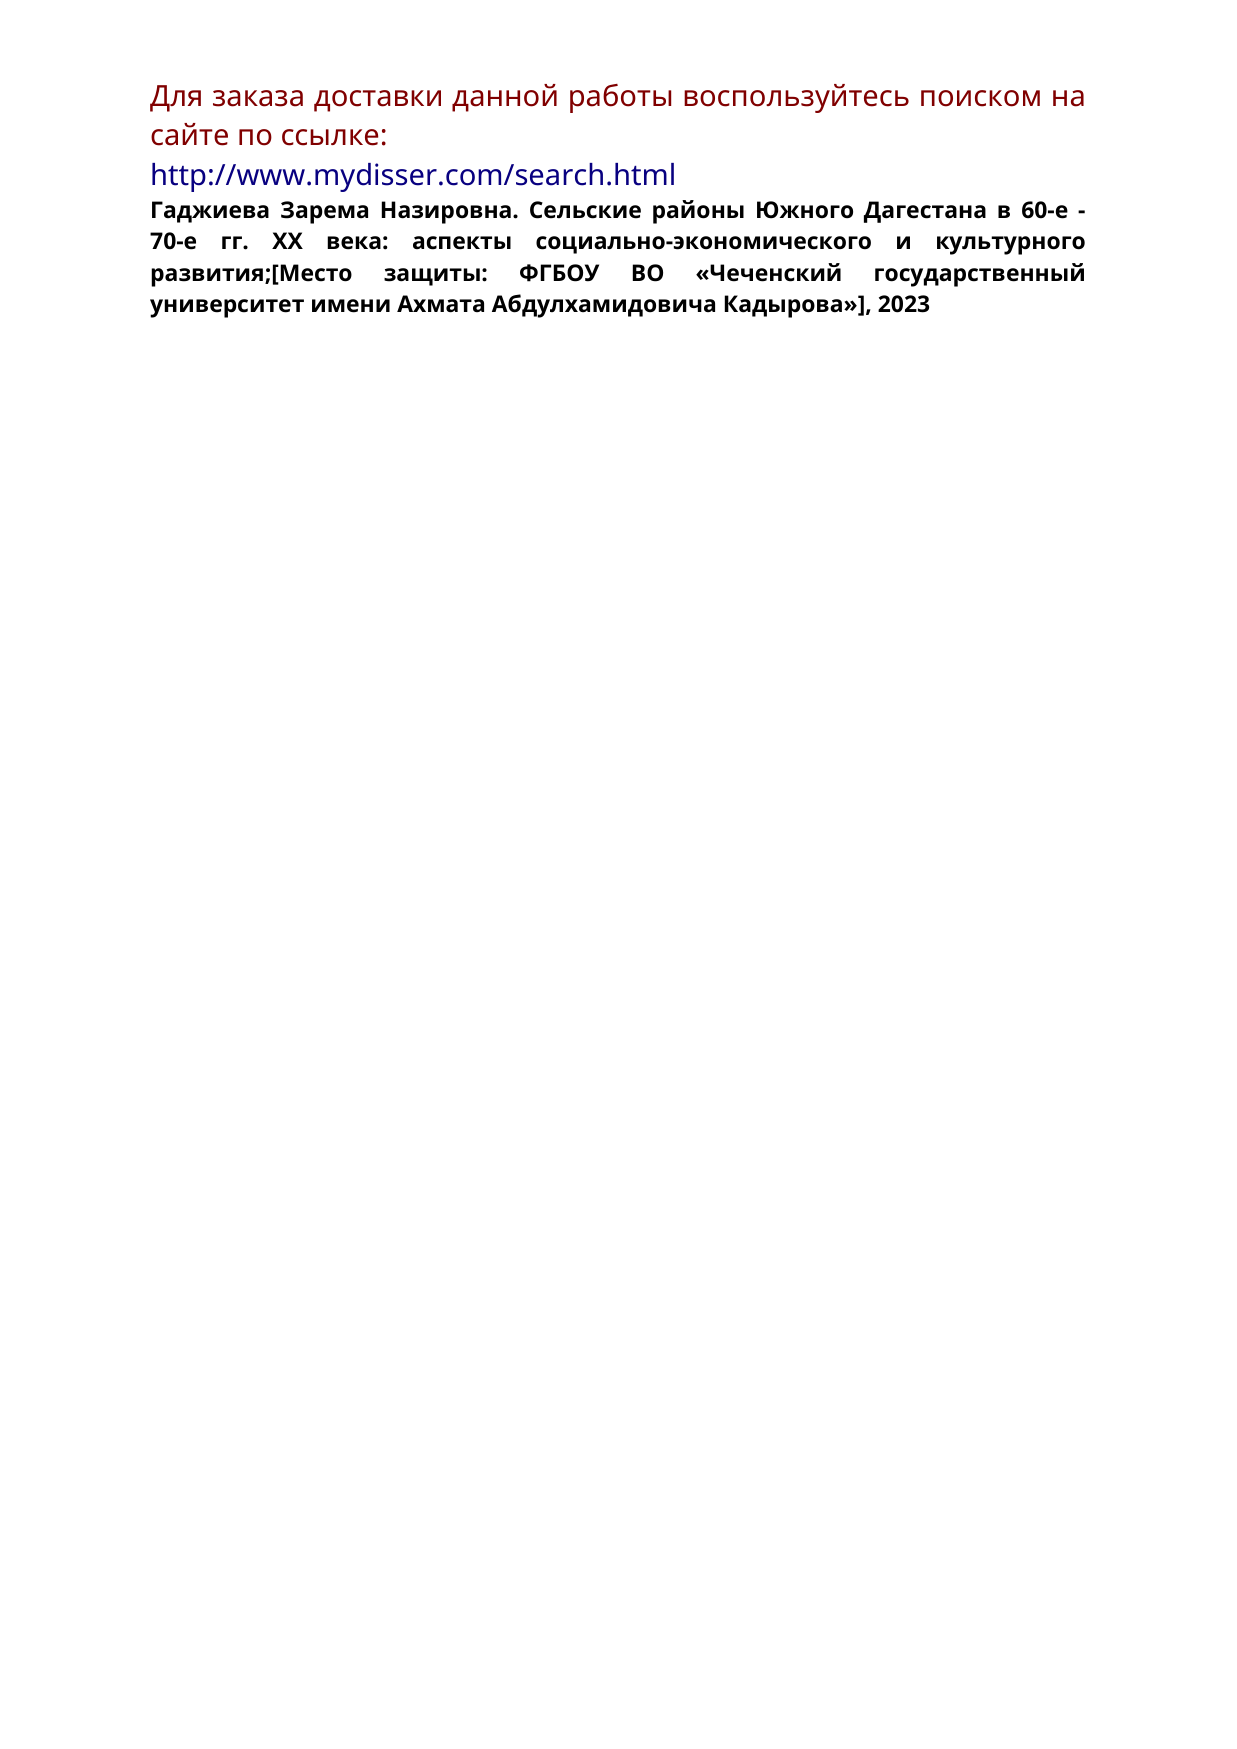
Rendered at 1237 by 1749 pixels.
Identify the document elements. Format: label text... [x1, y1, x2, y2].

text Гаджиева Зарема Назировна. Сельские районы Южного Дагестана в 60-е - 70-е гг. XX века: аспекты социально-экономического и культурного развития;[Место защиты: ФГБОУ ВО «Чеченский государственный университет имени Ахмата Абдулхамидовича Кадырова»], 2023 [150, 194, 1086, 319]
